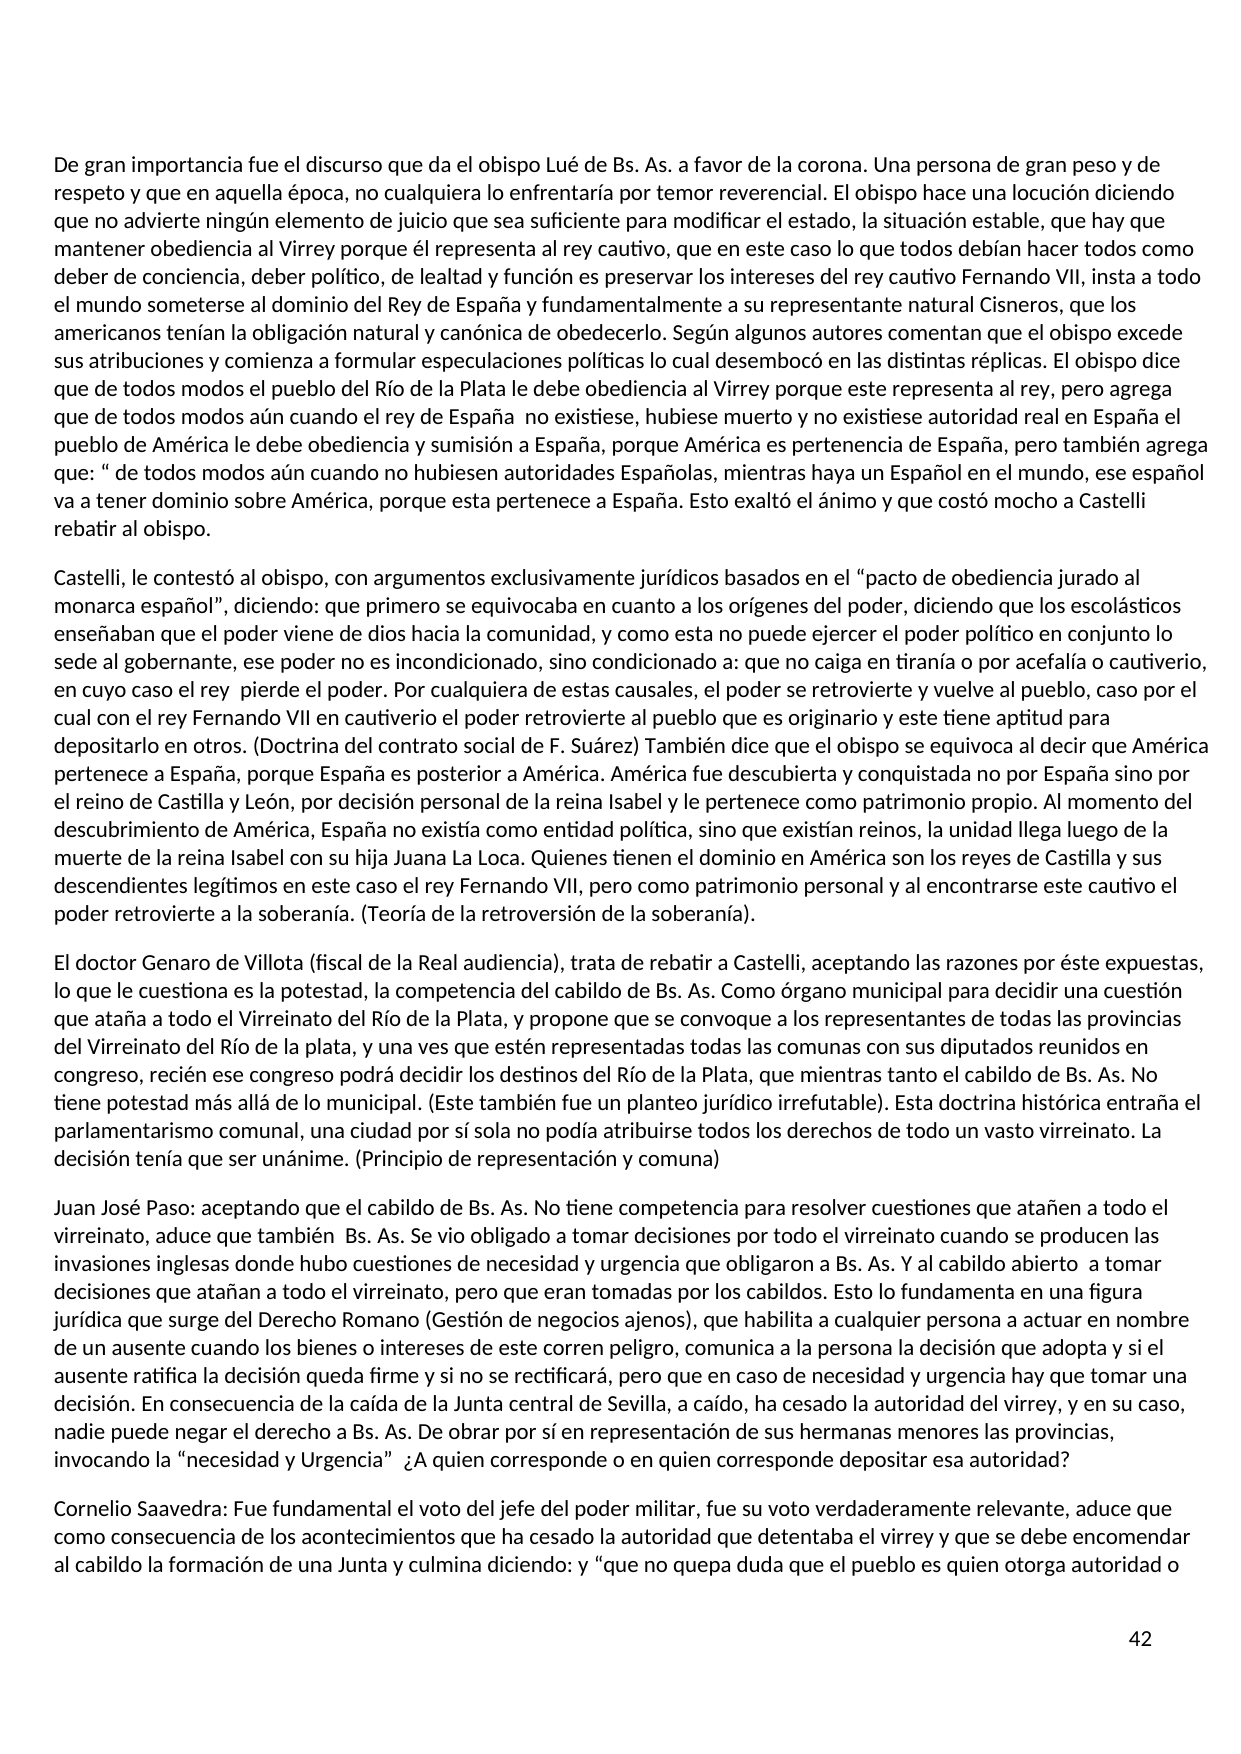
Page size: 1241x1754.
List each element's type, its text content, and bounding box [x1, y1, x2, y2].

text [53, 1494, 1211, 1578]
text De gran importancia fue el discurso que da el obispo Lué de Bs. As. a favor de la corona. Una persona de gran peso y de respeto y que en aquella época, no cualquiera lo enfrentaría por temor reverencial. El obispo hace una locución diciendo que no advierte ningún elemento de juicio que sea suficiente para modificar el estado, la situación estable, que hay que mantener obediencia al Virrey porque él representa al rey cautivo, que en este caso lo que todos debían hacer todos como deber de conciencia, deber político, de lealtad y función es preservar los intereses del rey cautivo Fernando VII, insta a todo el mundo someterse al dominio del Rey de España y fundamentalmente a su representante natural Cisneros, que los americanos tenían la obligación natural y canónica de obedecerlo. Según algunos autores comentan que el obispo excede sus atribuciones y comienza a formular especulaciones políticas lo cual desembocó en las distintas réplicas. El obispo dice que de todos modos el pueblo del Río de la Plata le debe obediencia al Virrey porque este representa al rey, pero agrega que de todos modos aún cuando el rey de España no existiese, hubiese muerto y no existiese autoridad real en España el pueblo de América le debe obediencia y sumisión a España, porque América es pertenencia de España, pero también agrega que: “ de todos modos aún cuando no hubiesen autoridades Españolas, mientras haya un Español en el mundo, ese español va a tener dominio sobre América, porque esta pertenece a España. Esto exaltó el ánimo y que costó mocho a Castelli rebatir al obispo. [53, 150, 1211, 542]
text Castelli, le contestó al obispo, con argumentos exclusivamente jurídicos basados en el “pacto de obediencia jurado al monarca español”, diciendo: que primero se equivocaba en cuanto a los orígenes del poder, diciendo que los escolásticos enseñaban que el poder viene de dios hacia la comunidad, y como esta no puede ejercer el poder político en conjunto lo sede al gobernante, ese poder no es incondicionado, sino condicionado a: que no caiga en tiranía o por acefalía o cautiverio, en cuyo caso el rey pierde el poder. Por cualquiera de estas causales, el poder se retrovierte y vuelve al pueblo, caso por el cual con el rey Fernando VII en cautiverio el poder retrovierte al pueblo que es originario y este tiene aptitud para depositarlo en otros. (Doctrina del contrato social de F. Suárez) También dice que el obispo se equivoca al decir que América pertenece a España, porque España es posterior a América. América fue descubierta y conquistada no por España sino por el reino de Castilla y León, por decisión personal de la reina Isabel y le pertenece como patrimonio propio. Al momento del descubrimiento de América, España no existía como entidad política, sino que existían reinos, la unidad llega luego de la muerte de la reina Isabel con su hija Juana La Loca. Quienes tienen el dominio en América son los reyes de Castilla y sus descendientes legítimos en este caso el rey Fernando VII, pero como patrimonio personal y al encontrarse este cautivo el poder retrovierte a la soberanía. (Teoría de la retroversión de la soberanía). [53, 563, 1211, 927]
text Juan José Paso: aceptando que el cabildo de Bs. As. No tiene competencia para resolver cuestiones que atañen a todo el virreinato, aduce que también Bs. As. Se vio obligado a tomar decisiones por todo el virreinato cuando se producen las invasiones inglesas donde hubo cuestiones de necesidad y urgencia que obligaron a Bs. As. Y al cabildo abierto a tomar decisiones que atañan a todo el virreinato, pero que eran tomadas por los cabildos. Esto lo fundamenta en una figura jurídica que surge del Derecho Romano (Gestión de negocios ajenos), que habilita a cualquier persona a actuar en nombre de un ausente cuando los bienes o intereses de este corren peligro, comunica a la persona la decisión que adopta y si el ausente ratifica la decisión queda firme y si no se rectificará, pero que en caso de necesidad y urgencia hay que tomar una decisión. En consecuencia de la caída de la Junta central de Sevilla, a caído, ha cesado la autoridad del virrey, y en su caso, nadie puede negar el derecho a Bs. As. De obrar por sí en representación de sus hermanas menores las provincias, invocando la “necesidad y Urgencia” ¿A quien corresponde o en quien corresponde depositar esa autoridad? [53, 1193, 1211, 1473]
text El doctor Genaro de Villota (fiscal de la Real audiencia), trata de rebatir a Castelli, aceptando las razones por éste expuestas, lo que le cuestiona es la potestad, la competencia del cabildo de Bs. As. Como órgano municipal para decidir una cuestión que ataña a todo el Virreinato del Río de la Plata, y propone que se convoque a los representantes de todas las provincias del Virreinato del Río de la plata, y una ves que estén representadas todas las comunas con sus diputados reunidos en congreso, recién ese congreso podrá decidir los destinos del Río de la Plata, que mientras tanto el cabildo de Bs. As. No tiene potestad más allá de lo municipal. (Este también fue un planteo jurídico irrefutable). Esta doctrina histórica entraña el parlamentarismo comunal, una ciudad por sí sola no podía atribuirse todos los derechos de todo un vasto virreinato. La decisión tenía que ser unánime. (Principio de representación y comuna) [53, 948, 1211, 1172]
